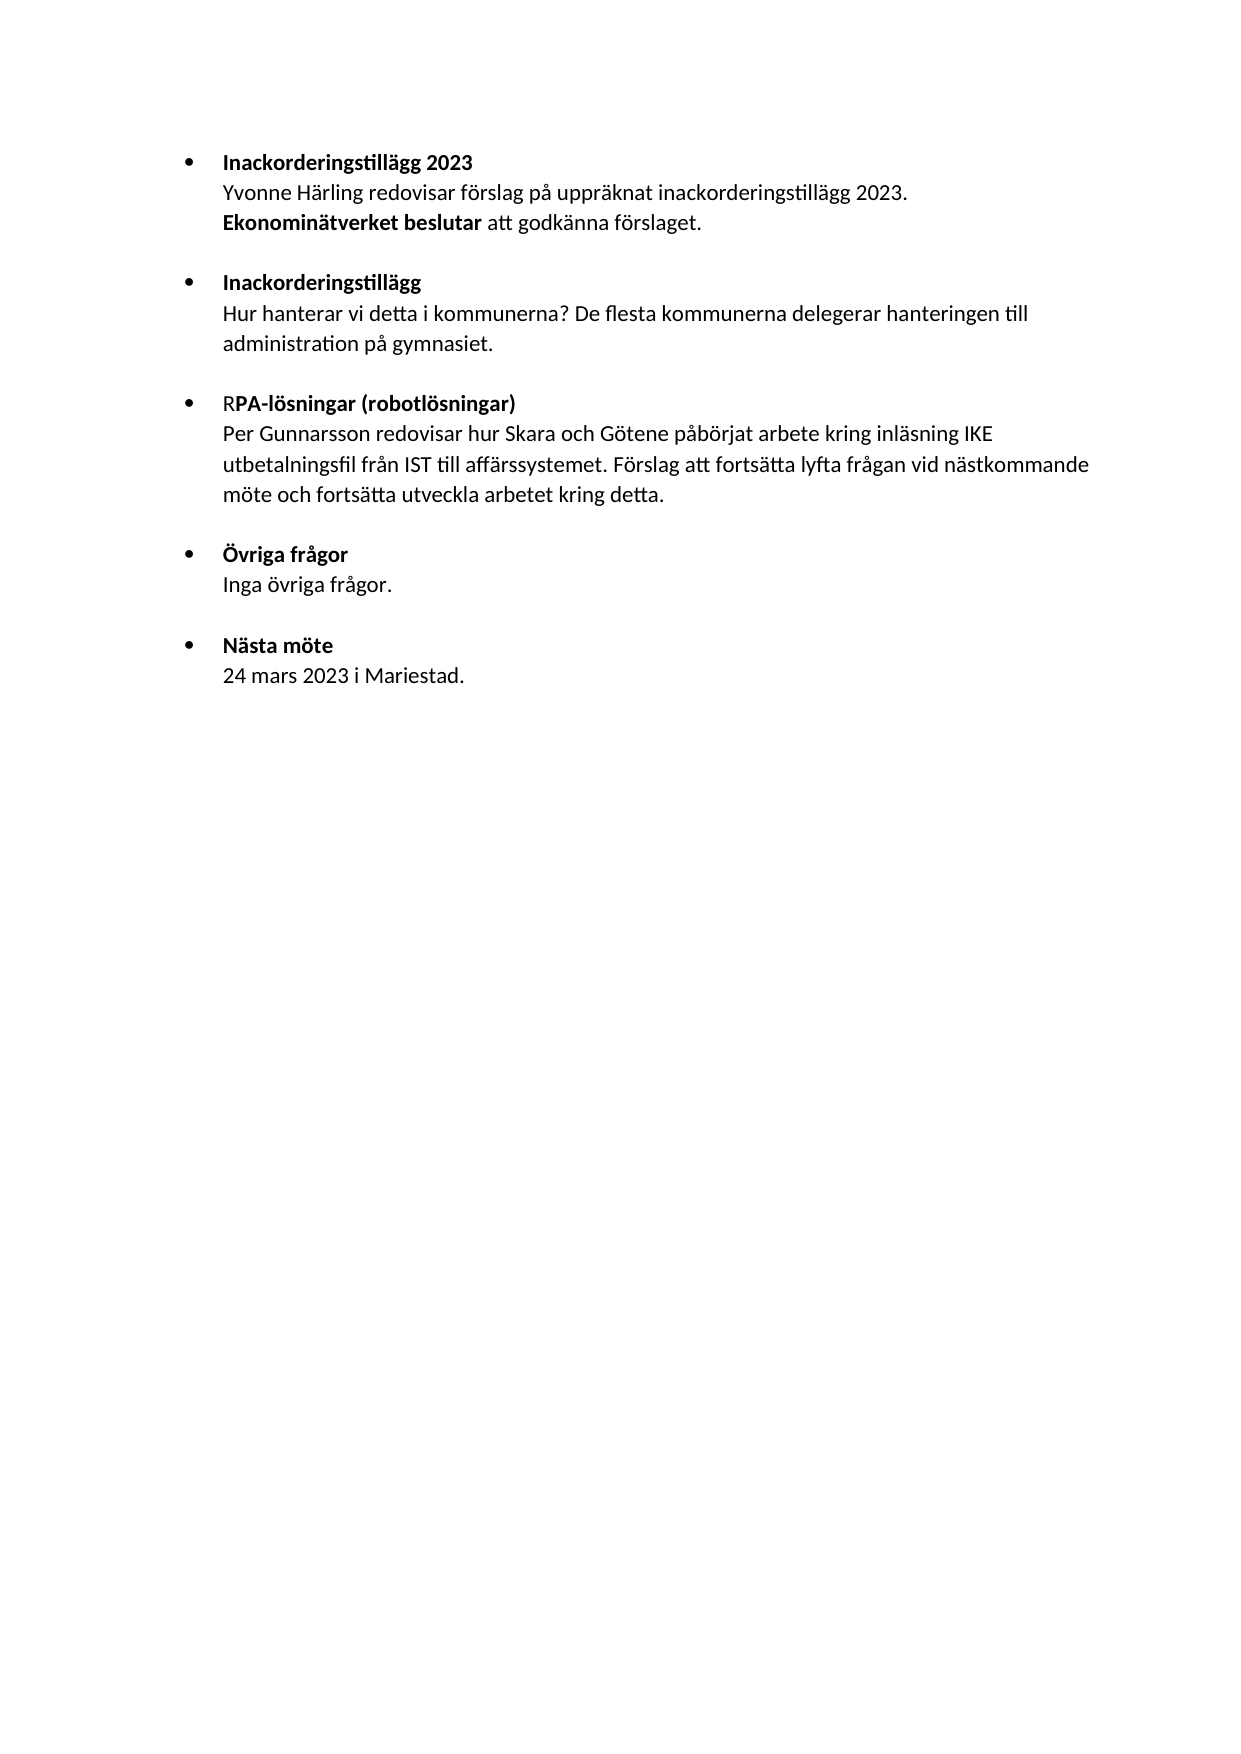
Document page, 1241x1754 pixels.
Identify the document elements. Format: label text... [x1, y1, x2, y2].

list Inackorderingstillägg 2023 Yvonne Härling redovisar förslag på uppräknat inackorderingstillägg 2023. Ekonominätverket beslutar att godkänna förslaget. [185, 148, 1093, 266]
list Inackorderingstillägg Hur hanterar vi detta i kommunerna? De flesta kommunerna delegerar hanteringen till administration på gymnasiet. [185, 268, 1093, 387]
list Övriga frågor Inga övriga frågor. [185, 540, 1093, 629]
list Nästa möte 24 mars 2023 i Mariestad. [185, 631, 1093, 689]
list RPA-lösningar (robotlösningar) Per Gunnarsson redovisar hur Skara och Götene påbörjat arbete kring inläsning IKE utbetalningsfil från IST till affärssystemet. Förslag att fortsätta lyfta frågan vid nästkommande möte och fortsätta utveckla arbetet kring detta. [185, 389, 1093, 538]
